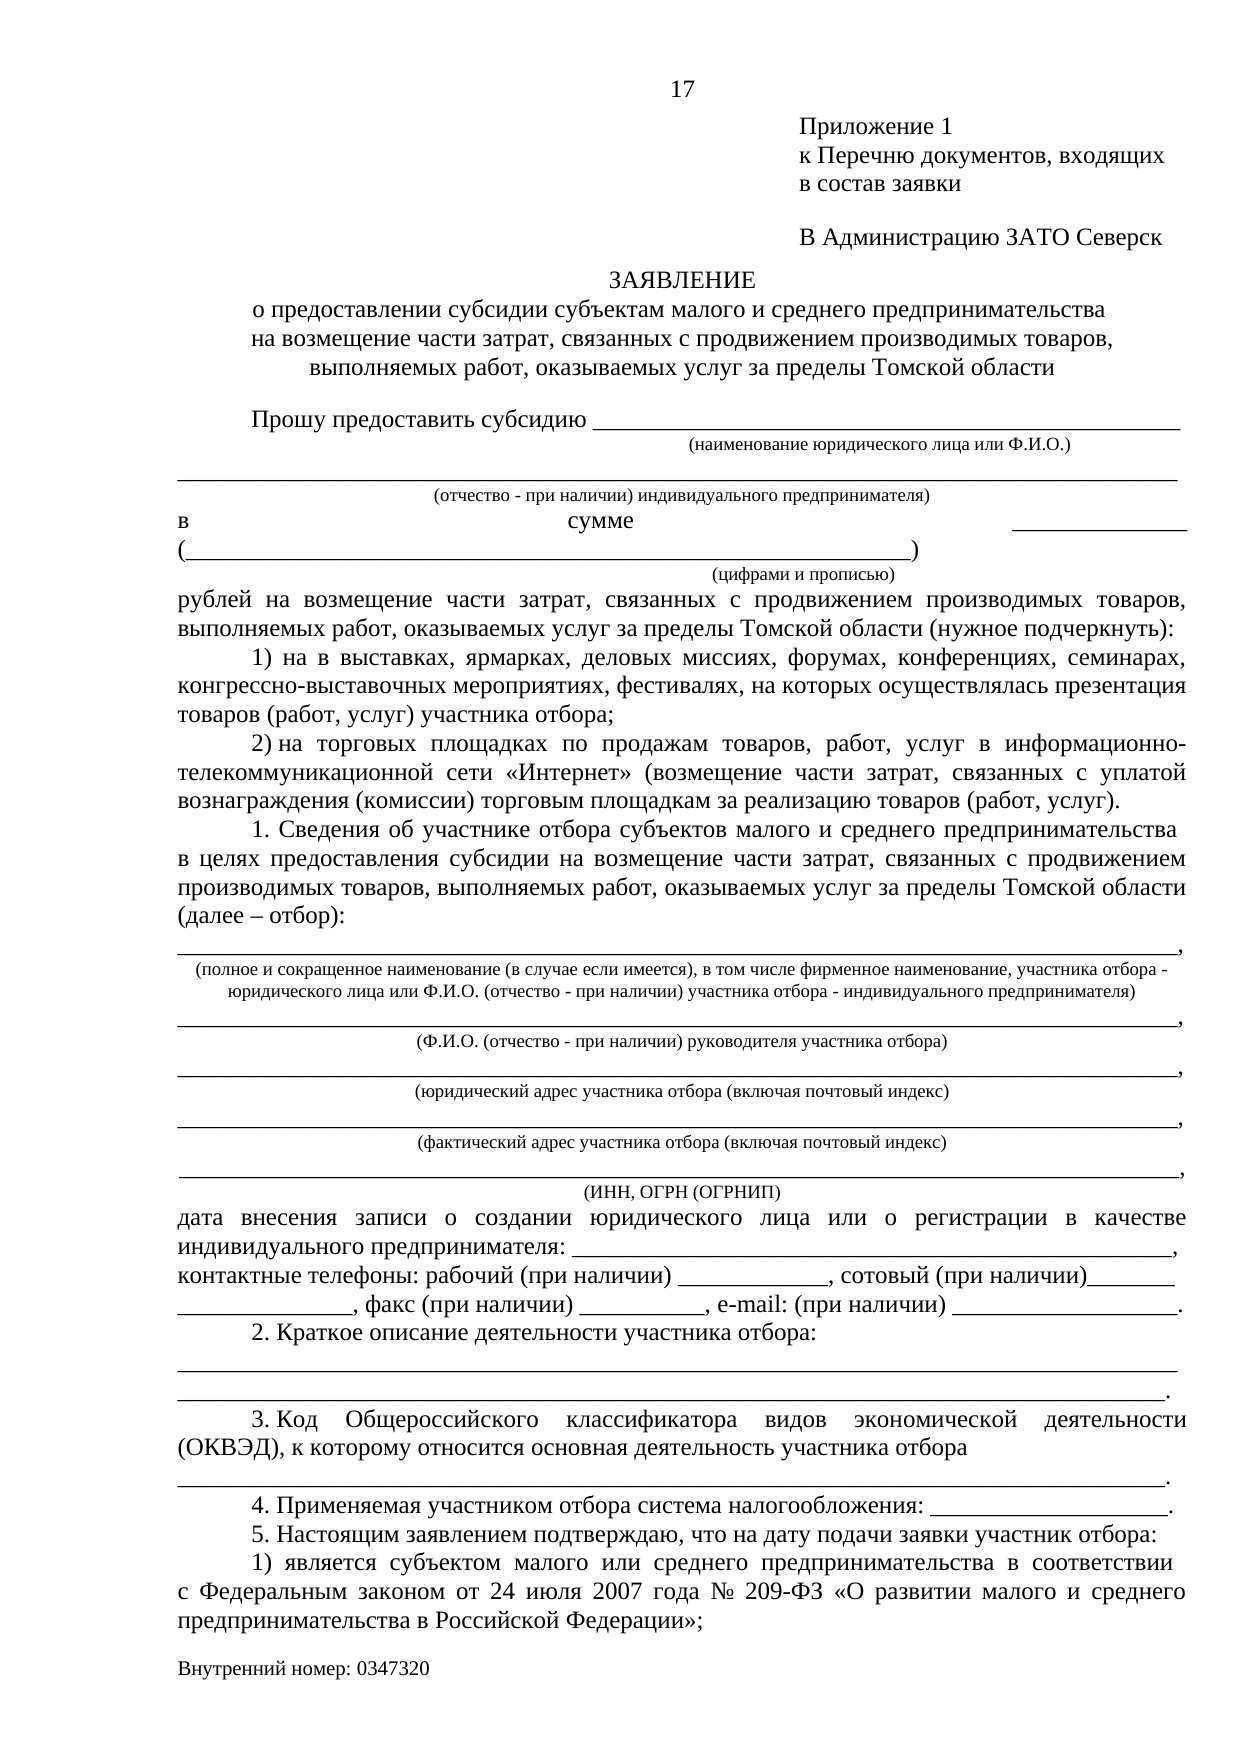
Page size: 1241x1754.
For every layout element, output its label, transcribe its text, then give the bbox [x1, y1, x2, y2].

text ________________________________________________________________________________, [177, 1102, 1187, 1131]
text (наименование юридического лица или Ф.И.О.) [177, 433, 1187, 455]
text (фактический адрес участника отбора (включая почтовый индекс) [177, 1131, 1187, 1152]
text 1. Сведения об участнике отбора субъектов малого и среднего предпринимательства в целях предоставления субсидии на возмещение части затрат, связанных с продвижением производимых товаров, выполняемых работ, оказываемых услуг за пределы Томской области (далее – отбор): [177, 814, 1187, 929]
text ________________________________________________________________________________, [177, 1051, 1187, 1080]
text Прошу предоставить субсидию _______________________________________________ [177, 404, 1187, 433]
text 1) на в выставках, ярмарках, деловых миссиях, форумах, конференциях, семинарах, конгрессно-выставочных мероприятиях, фестивалях, на которых осуществлялась презентация товаров (работ, услуг) участника отбора; [177, 642, 1187, 728]
text (цифрами и прописью) [177, 563, 1187, 584]
text (Ф.И.О. (отчество - при наличии) руководителя участника отбора) [177, 1030, 1187, 1051]
text ________________________________________________________________________________, (ИНН, ОГРН (ОГРНИП) [177, 1152, 1187, 1202]
text 3. Код Общероссийского классификатора видов экономической деятельности (ОКВЭД), к которому относится основная деятельность участника отбора [177, 1404, 1187, 1461]
text 1) является субъектом малого или среднего предпринимательства в соответствии с Федеральным законом от 24 июля 2007 года № 209-ФЗ «О развитии малого и среднего предпринимательства в Российской Федерации»; [177, 1547, 1187, 1634]
text о предоставлении субсидии субъектам малого и среднего предпринимательства на возмещение части затрат, связанных с продвижением производимых товаров, выполняемых работ, оказываемых услуг за пределы Томской области [177, 294, 1187, 381]
text ЗАЯВЛЕНИЕ [177, 266, 1187, 294]
text _______________________________________________________________________________. [177, 1461, 1187, 1490]
text контактные телефоны: рабочий (при наличии) ____________, сотовый (при наличии)_______ [177, 1260, 1187, 1289]
text дата внесения записи о создании юридического лица или о регистрации в качестве индивидуального предпринимателя: ________________________________________________, [177, 1202, 1187, 1260]
text ________________________________________________________________________________, [177, 929, 1187, 958]
text 2) на торговых площадках по продажам товаров, работ, услуг в информационно-телекоммуникационной сети «Интернет» (возмещение части затрат, связанных с уплатой вознаграждения (комиссии) торговым площадкам за реализацию товаров (работ, услуг). [177, 728, 1187, 814]
text (юридический адрес участника отбора (включая почтовый индекс) [177, 1080, 1187, 1102]
text (полное и сокращенное наименование (в случае если имеется), в том числе фирменное наименование, участника отбора - юридического лица или Ф.И.О. (отчество - при наличии) участника отбора - индивидуального предпринимателя) [177, 958, 1187, 1001]
text рублей на возмещение части затрат, связанных с продвижением производимых товаров, выполняемых работ, оказываемых услуг за пределы Томской области (нужное подчеркнуть): [177, 584, 1187, 642]
text (отчество - при наличии) индивидуального предпринимателя) [177, 484, 1187, 505]
text ______________, факс (при наличии) __________, e-mail: (при наличии) __________________. [177, 1289, 1187, 1317]
text 2. Краткое описание деятельности участника отбора: ________________________________________________________________________________ [177, 1317, 1187, 1375]
text в сумме ______________ (__________________________________________________________) [177, 505, 1187, 563]
text ________________________________________________________________________________ [177, 455, 1187, 484]
text 5. Настоящим заявлением подтверждаю, что на дату подачи заявки участник отбора: [177, 1519, 1187, 1547]
text _______________________________________________________________________________. [177, 1375, 1187, 1404]
text 4. Применяемая участником отбора система налогообложения: ___________________. [177, 1490, 1187, 1519]
text ________________________________________________________________________________, [177, 1001, 1187, 1030]
